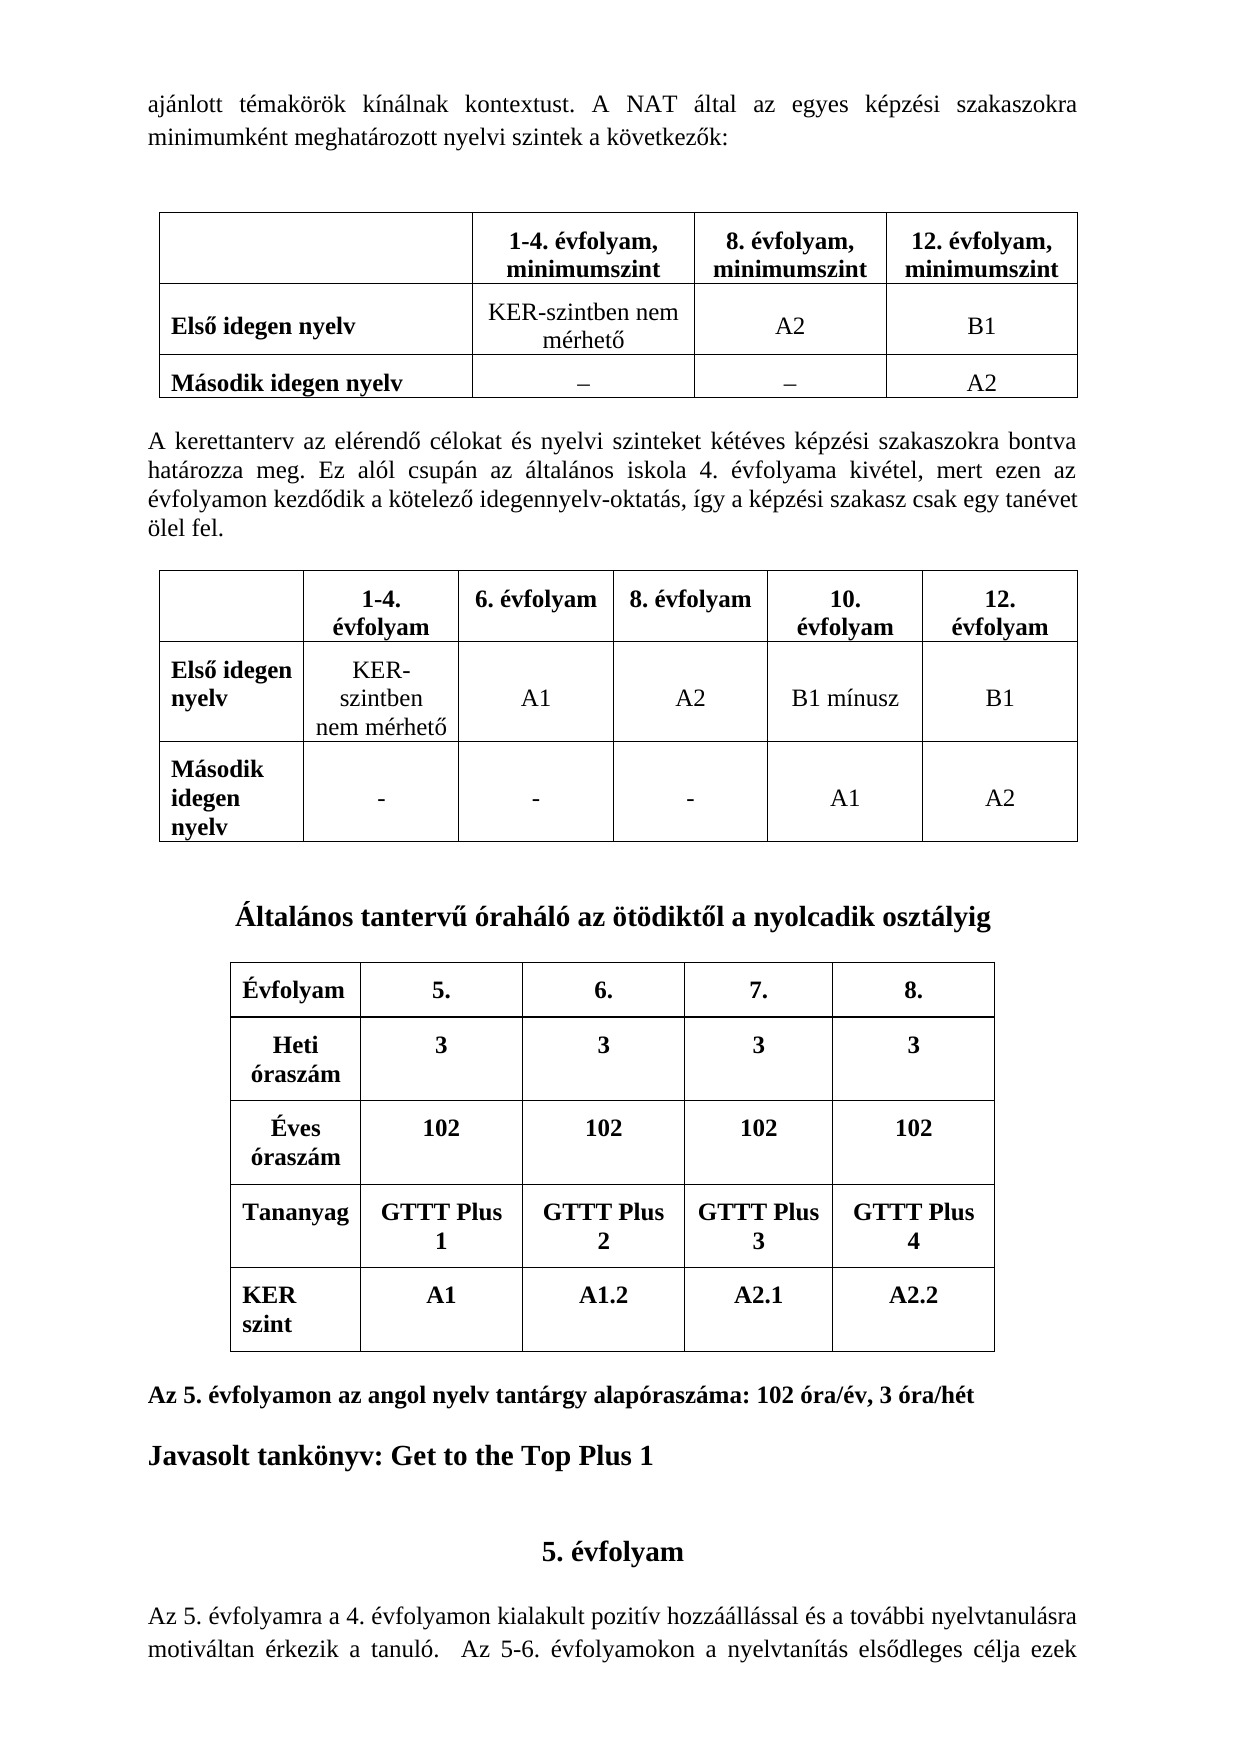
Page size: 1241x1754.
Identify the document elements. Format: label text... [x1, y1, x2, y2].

table_cell A2 [887, 355, 1077, 397]
table_cell Heti óraszám [231, 1018, 360, 1100]
table_header 7. [685, 963, 832, 1016]
table_cell - [614, 742, 767, 841]
table_cell B1 [887, 284, 1077, 354]
table_cell 102 [685, 1101, 832, 1183]
text Általános tantervű óraháló az ötödiktől a nyolcadik osztályig [148, 899, 1078, 933]
table_cell KER szint [231, 1268, 360, 1351]
table_header 6. [523, 963, 684, 1016]
table_cell KER-szintben nem mérhető [473, 284, 694, 354]
table_cell Első idegen nyelv [160, 284, 472, 354]
table_cell 3 [833, 1018, 994, 1100]
table_cell – [695, 355, 886, 397]
table_cell B1 [923, 642, 1077, 741]
table_header 8. évfolyam, minimumszint [695, 213, 886, 283]
table_cell A2.1 [685, 1268, 832, 1351]
table_cell GTTT Plus 1 [361, 1185, 522, 1267]
text Az 5. évfolyamon az angol nyelv tantárgy alapóraszáma: 102 óra/év, 3 óra/hét [148, 1380, 1078, 1409]
table_cell 3 [361, 1018, 522, 1100]
table_cell A1.2 [523, 1268, 684, 1351]
table_cell A2 [923, 742, 1077, 841]
table_header 1-4. évfolyam [304, 571, 458, 641]
table_cell A2 [614, 642, 767, 741]
table_cell B1 mínusz [768, 642, 922, 741]
table_header 1-4. évfolyam, minimumszint [473, 213, 694, 283]
table_header [160, 213, 472, 283]
table_cell - [459, 742, 613, 841]
table_cell KER-szintben nem mérhető [304, 642, 458, 741]
table_cell GTTT Plus 4 [833, 1185, 994, 1267]
text Javasolt tankönyv: Get to the Top Plus 1 [148, 1438, 1078, 1471]
table_cell Tananyag [231, 1185, 360, 1267]
table_header 10. évfolyam [768, 571, 922, 641]
text A kerettanterv az elérendő célokat és nyelvi szinteket kétéves képzési szakaszokra bontva határozza meg. Ez alól csupán az általános iskola 4. évfolyama kivétel, mert ezen az évfolyamon kezdődik a kötelező idegennyelv-oktatás, így a képzési szakasz csak egy tanévet ölel fel. [148, 426, 1078, 541]
table_cell 102 [523, 1101, 684, 1183]
table_cell A1 [361, 1268, 522, 1351]
table_cell A2.2 [833, 1268, 994, 1351]
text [148, 1601, 1078, 1662]
table_cell – [473, 355, 694, 397]
table_header 6. évfolyam [459, 571, 613, 641]
table_header 5. [361, 963, 522, 1016]
text 5. évfolyam [148, 1534, 1078, 1567]
table_cell A2 [695, 284, 886, 354]
table_cell Második idegen nyelv [160, 355, 472, 397]
table_cell 102 [833, 1101, 994, 1183]
table_header [160, 571, 303, 641]
table_header Évfolyam [231, 963, 360, 1016]
table_cell 3 [685, 1018, 832, 1100]
table_cell A1 [768, 742, 922, 841]
table_header 12. évfolyam, minimumszint [887, 213, 1077, 283]
table_header 12. évfolyam [923, 571, 1077, 641]
table_header 8. évfolyam [614, 571, 767, 641]
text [148, 89, 1078, 150]
table_cell Éves óraszám [231, 1101, 360, 1183]
table_cell 102 [361, 1101, 522, 1183]
table_cell GTTT Plus 2 [523, 1185, 684, 1267]
table_cell Első idegen nyelv [160, 642, 303, 741]
table_cell 3 [523, 1018, 684, 1100]
table_header 8. [833, 963, 994, 1016]
table_cell Második idegen nyelv [160, 742, 303, 841]
table_cell - [304, 742, 458, 841]
table_cell GTTT Plus 3 [685, 1185, 832, 1267]
table_cell A1 [459, 642, 613, 741]
